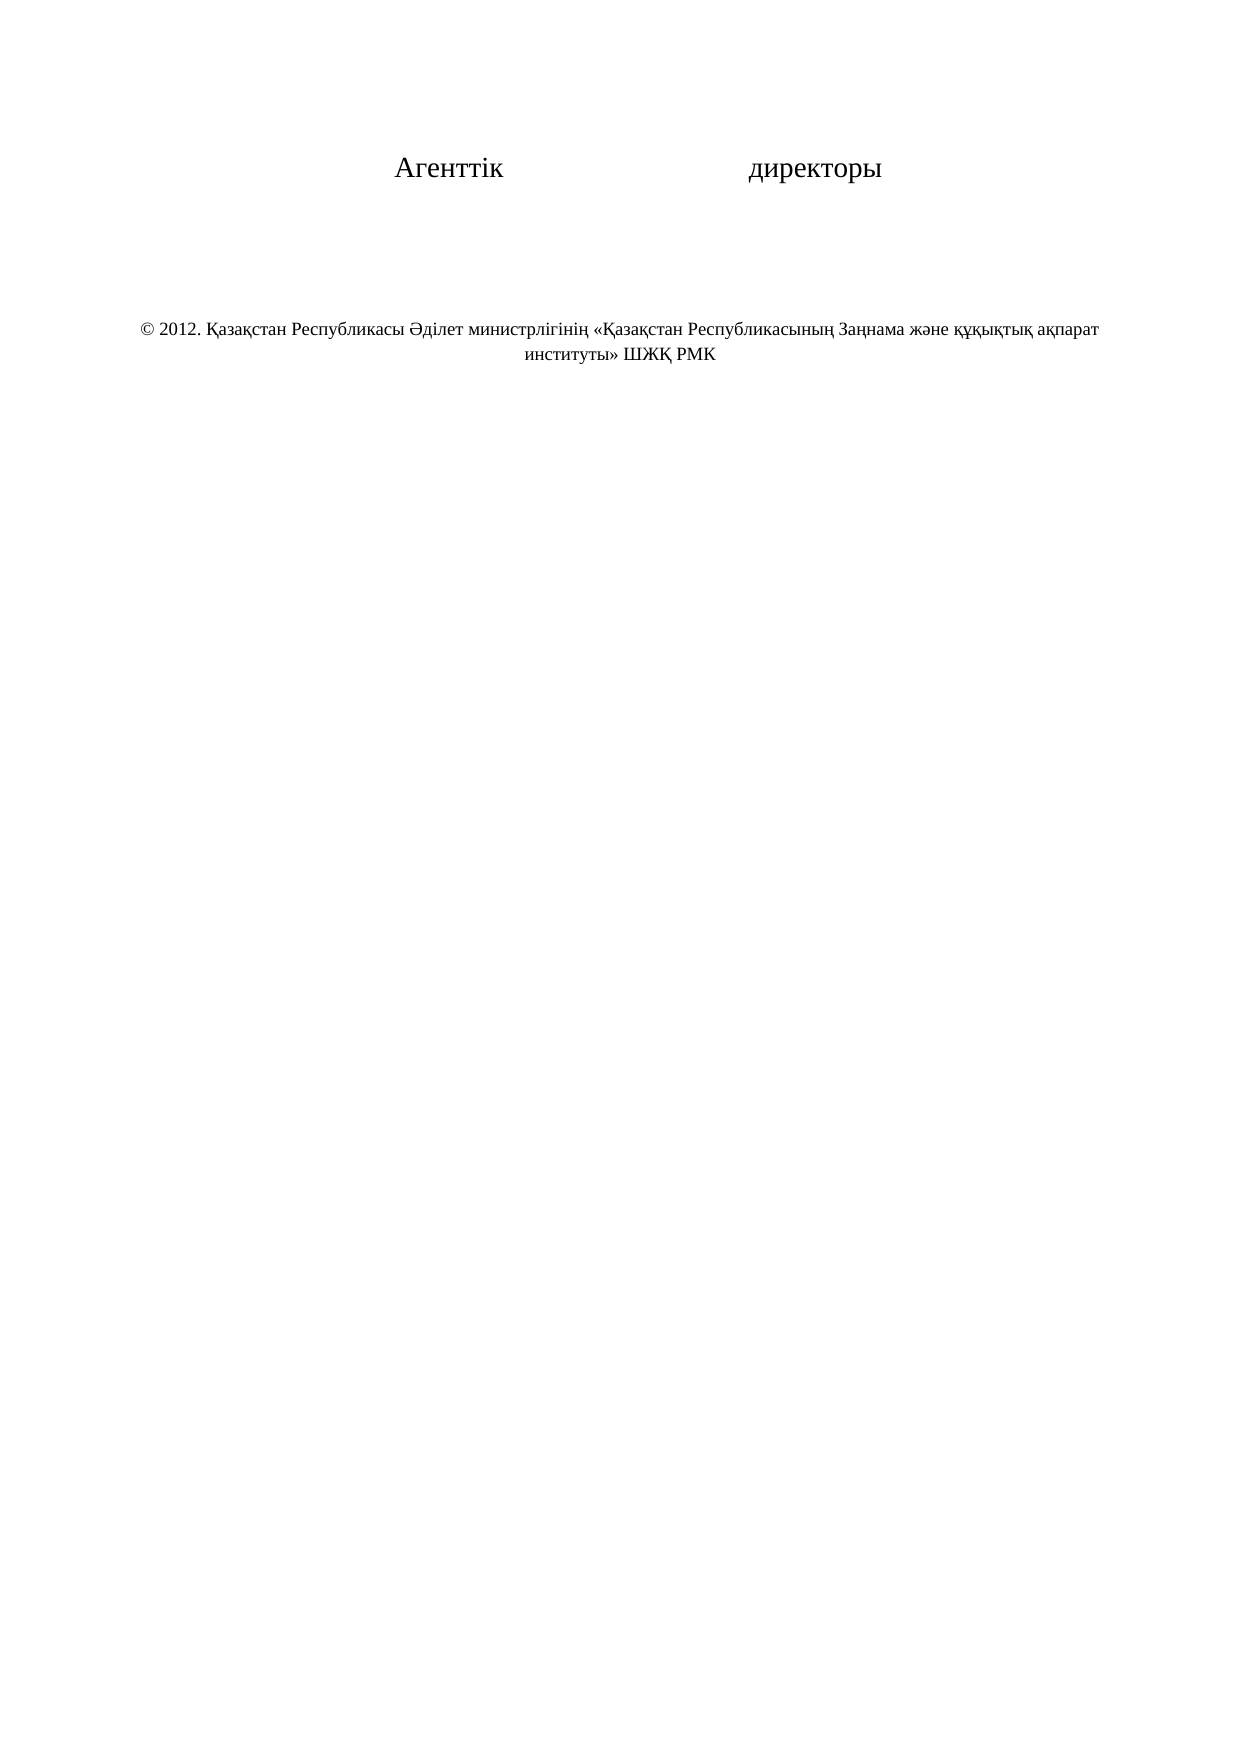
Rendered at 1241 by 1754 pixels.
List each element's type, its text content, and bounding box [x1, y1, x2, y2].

text Агенттiк директоры [112, 150, 1128, 222]
text © 2012. Қазақстан Республикасы Әділет министрлігінің «Қазақстан Республикасының Заңнама және құқықтық ақпарат институты» ШЖҚ РМК [112, 318, 1128, 364]
